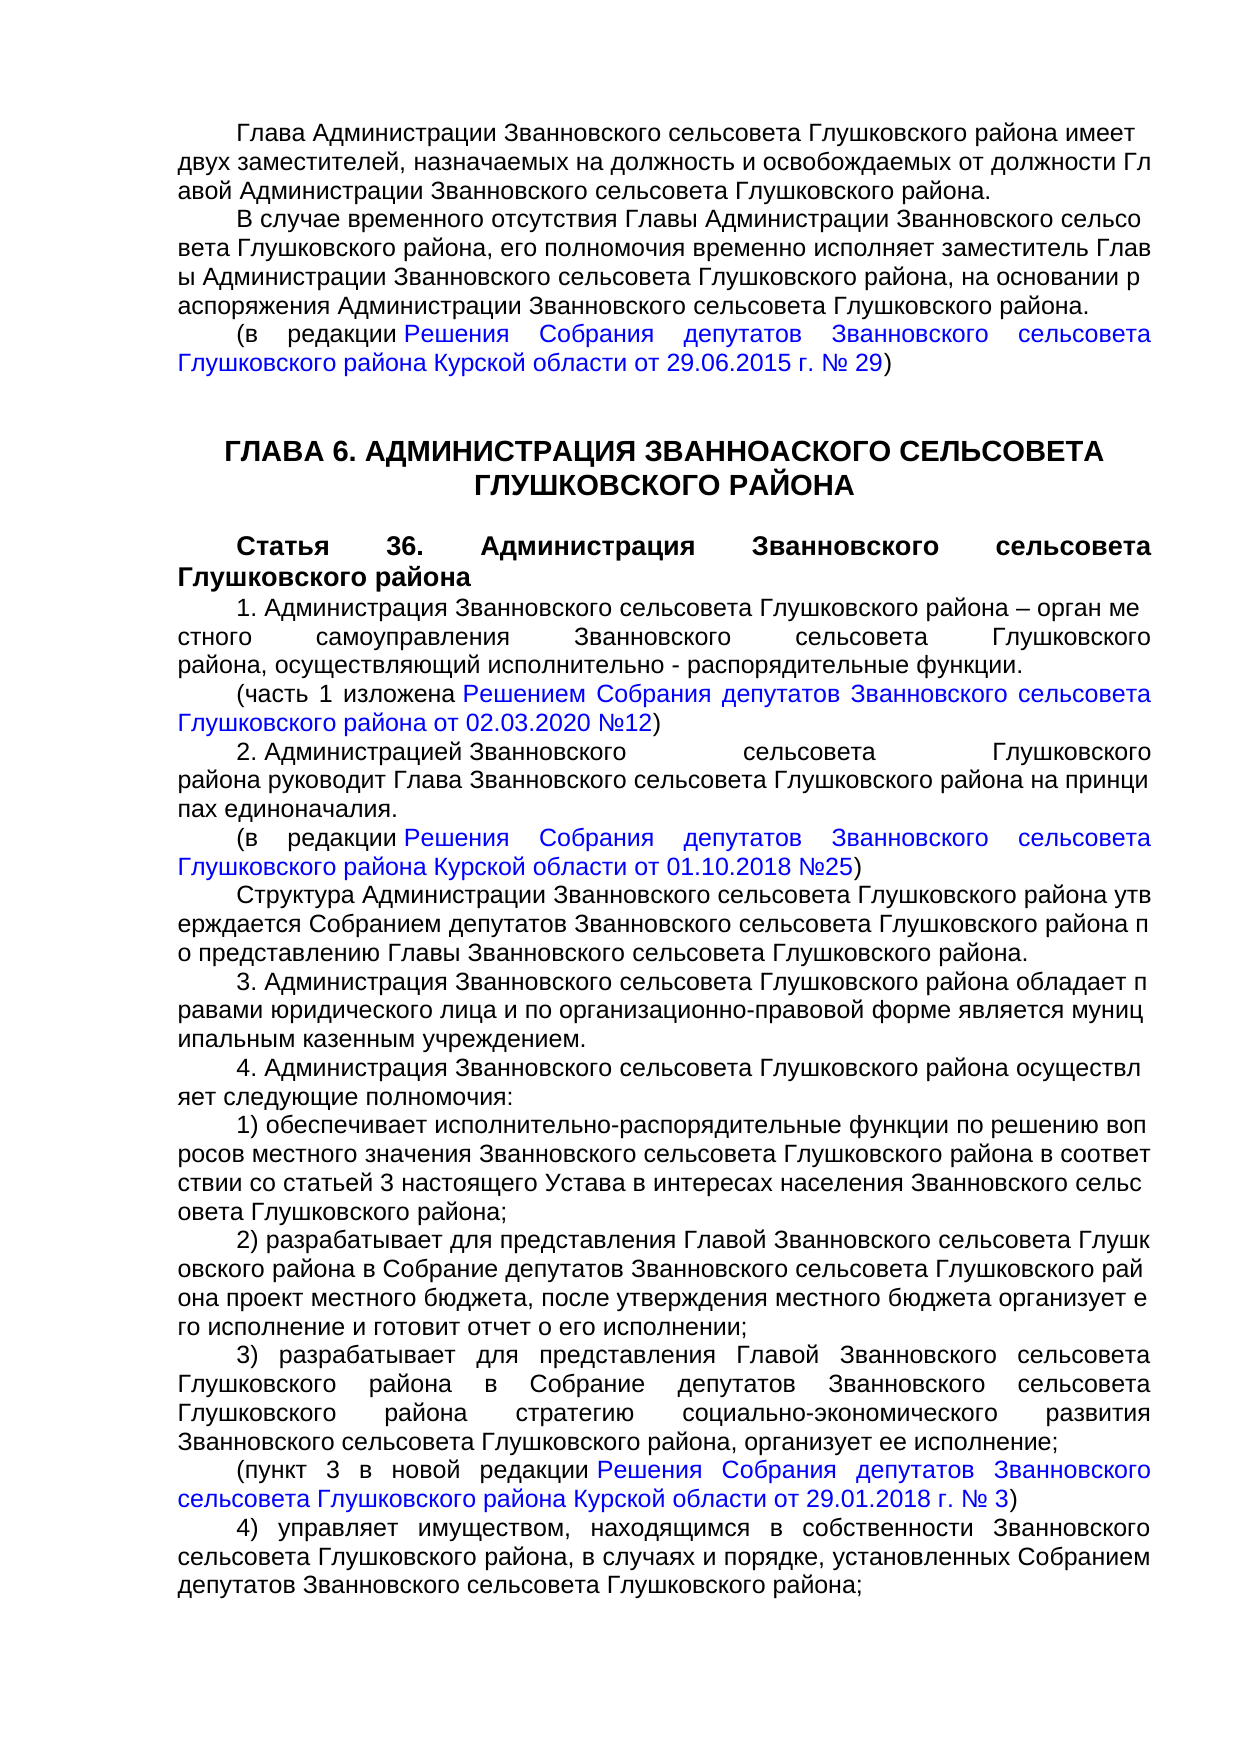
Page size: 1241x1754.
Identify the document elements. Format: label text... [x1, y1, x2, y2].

text (в редакции Решения Собрания депутатов Званновского сельсовета Глушковского района Курской области от 29.06.2015 г. № 29) [177, 319, 1152, 377]
text 2) разрабатывает для представления Главой Званновского сельсовета Глушковского района в Собрание депутатов Званновского сельсовета Глушковского района проект местного бюджета, после утверждения местного бюджета организует его исполнение и готовит отчет о его исполнении; [177, 1225, 1152, 1340]
text 1) обеспечивает исполнительно-распорядительные функции по решению вопросов местного значения Званновского сельсовета Глушковского района в соответствии со статьей 3 настоящего Устава в интересах населения Званновского сельсовета Глушковского района; [177, 1110, 1152, 1225]
text ГЛАВА 6. АДМИНИСТРАЦИЯ ЗВАННОАСКОГО СЕЛЬСОВЕТА ГЛУШКОВСКОГО РАЙОНА [177, 434, 1152, 501]
text 3. Администрация Званновского сельсовета Глушковского района обладает правами юридического лица и по организационно-правовой форме является муниципальным казенным учреждением. [177, 966, 1152, 1053]
text 3) разрабатывает для представления Главой Званновского сельсовета Глушковского района в Собрание депутатов Званновского сельсовета Глушковского района стратегию социально-экономического развития Званновского сельсовета Глушковского района, организует ее исполнение; [177, 1340, 1152, 1455]
text В случае временного отсутствия Главы Администрации Званновского сельсовета Глушковского района, его полномочия временно исполняет заместитель Главы Администрации Званновского сельсовета Глушковского района, на основании распоряжения Администрации Званновского сельсовета Глушковского района. [177, 204, 1152, 319]
text (пункт 3 в новой редакции Решения Собрания депутатов Званновского сельсовета Глушковского района Курской области от 29.01.2018 г. № 3) [177, 1455, 1152, 1513]
text 2. Администрацией Званновского сельсовета Глушковского района руководит Глава Званновского сельсовета Глушковского района на принципах единоначалия. [177, 736, 1152, 823]
text Структура Администрации Званновского сельсовета Глушковского района утверждается Собранием депутатов Званновского сельсовета Глушковского района по представлению Главы Званновского сельсовета Глушковского района. [177, 880, 1152, 966]
text 4. Администрация Званновского сельсовета Глушковского района осуществляет следующие полномочия: [177, 1053, 1152, 1110]
text (часть 1 изложена Решением Собрания депутатов Званновского сельсовета Глушковского района от 02.03.2020 №12) [177, 679, 1152, 736]
text (в редакции Решения Собрания депутатов Званновского сельсовета Глушковского района Курской области от 01.10.2018 №25) [177, 823, 1152, 880]
text 1. Администрация Званновского сельсовета Глушковского района – орган местного самоуправления Званновского сельсовета Глушковского района, осуществляющий исполнительно - распорядительные функции. [177, 593, 1152, 679]
text Глава Администрации Званновского сельсовета Глушковского района имеет двух заместителей, назначаемых на должность и освобождаемых от должности Главой Администрации Званновского сельсовета Глушковского района. [177, 118, 1152, 204]
text 4) управляет имуществом, находящимся в собственности Званновского сельсовета Глушковского района, в случаях и порядке, установленных Собранием депутатов Званновского сельсовета Глушковского района; [177, 1513, 1152, 1599]
text Статья 36. Администрация Званновского сельсовета Глушковского района [177, 530, 1152, 593]
